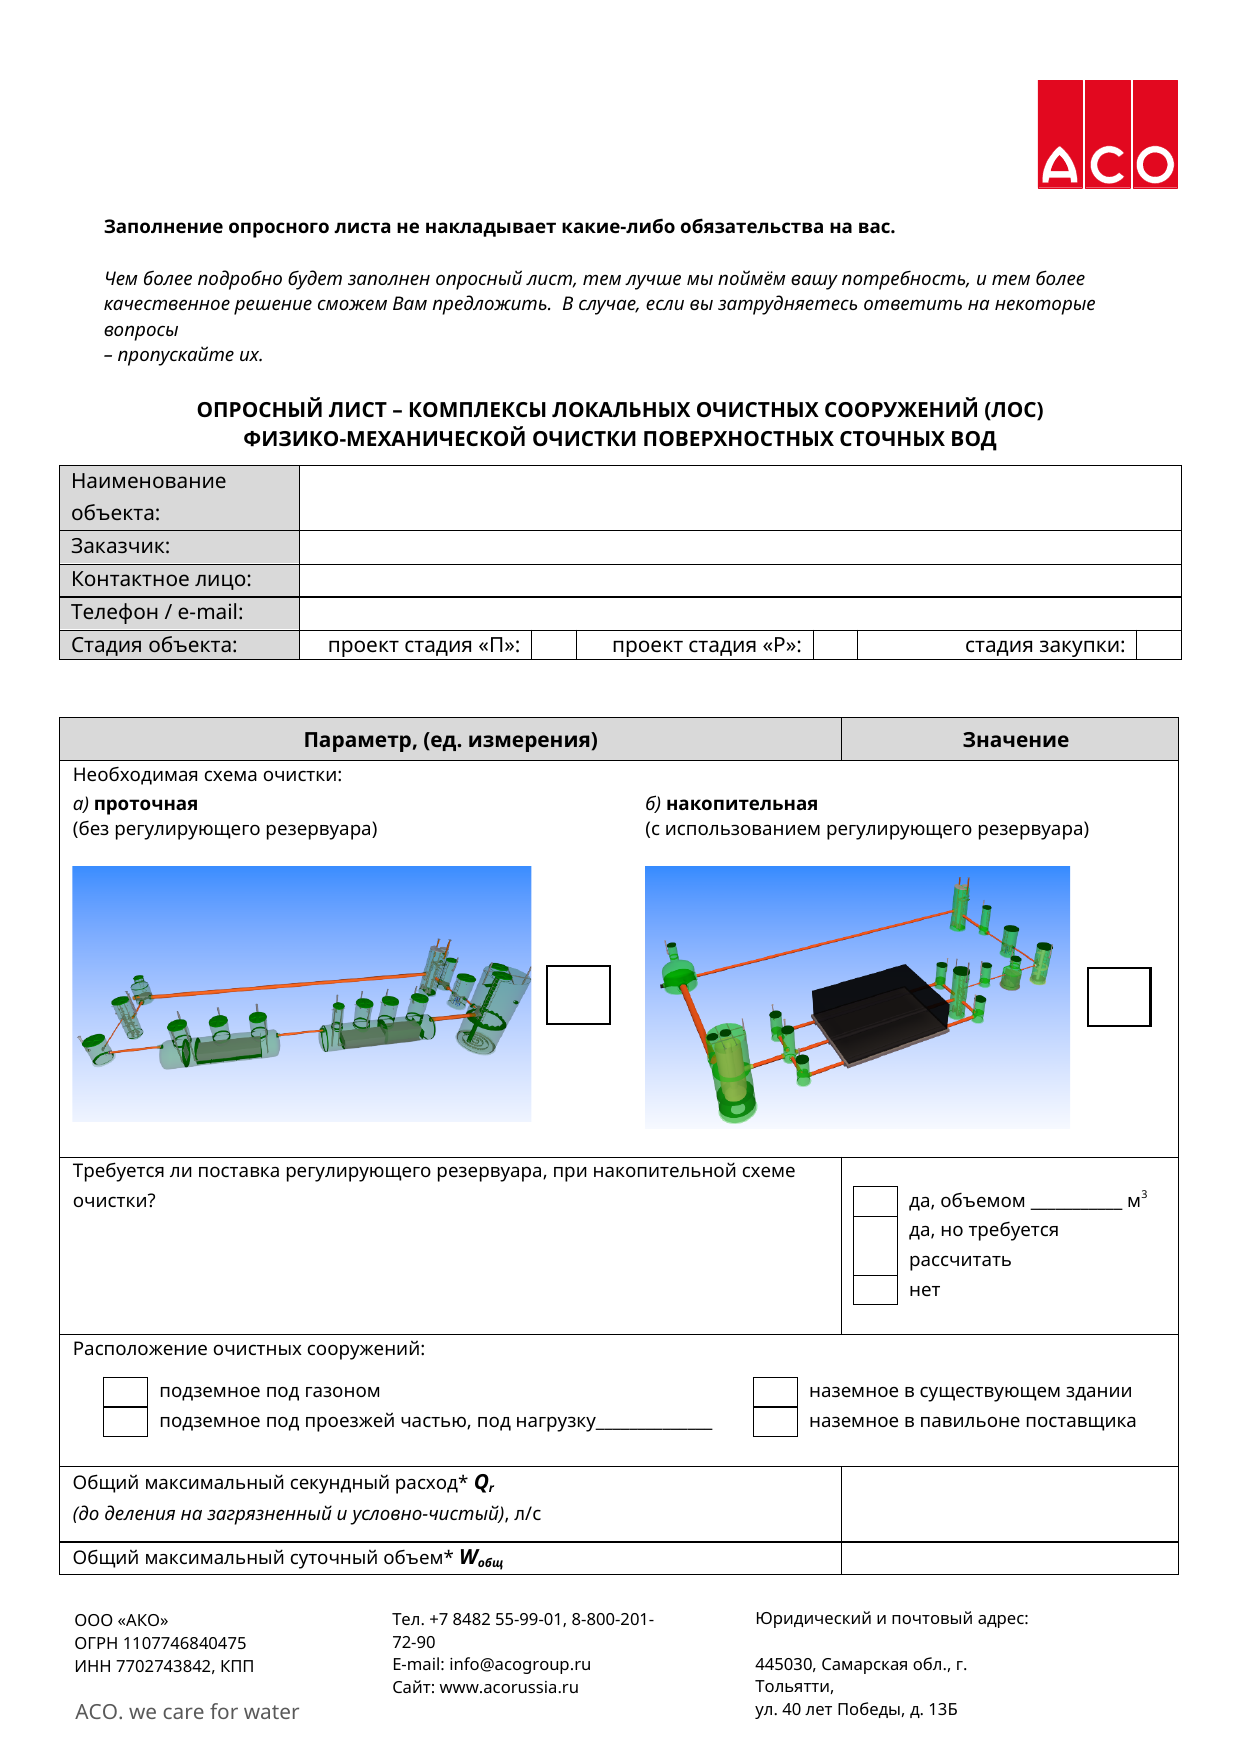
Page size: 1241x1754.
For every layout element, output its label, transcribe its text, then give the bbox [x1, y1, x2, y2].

table_cell стадия закупки: [858, 631, 1136, 659]
table_cell [532, 631, 576, 659]
table_cell проект стадия «Р»: [577, 631, 813, 659]
table_header Наименование объекта: [60, 466, 299, 530]
table_header Параметр, (ед. измерения) [60, 718, 841, 760]
table_cell [842, 1467, 1178, 1541]
text Чем более подробно будет заполнен опросный лист, тем лучше мы поймём вашу потребность, и тем более качественное решение сможем Вам предложить. В случае, если вы затрудняетесь ответить на некоторые вопросы [103, 265, 1122, 341]
picture [72, 866, 532, 1122]
table_cell [842, 1543, 1178, 1574]
table_cell а) проточная (без регулирующего резервуара) [60, 790, 634, 1157]
table_cell проект стадия «П»: [300, 631, 531, 659]
table_cell [1137, 631, 1181, 659]
text ОПРОСНЫЙ ЛИСТ – КОМПЛЕКСЫ ЛОКАЛЬНЫХ ОЧИСТНЫХ СООРУЖЕНИЙ (ЛОС) [59, 395, 1181, 424]
table_cell Телефон / e-mail: [60, 598, 299, 629]
text ФИЗИКО-МЕХАНИЧЕСКОЙ ОЧИСТКИ ПОВЕРХНОСТНЫХ СТОЧНЫХ ВОД [59, 424, 1181, 452]
table_cell Требуется ли поставка регулирующего резервуара, при накопительной схеме очистки? [60, 1158, 841, 1334]
table_cell Стадия объекта: [60, 631, 299, 659]
table_cell [814, 631, 857, 659]
table_cell [300, 531, 1181, 563]
table_cell [300, 598, 1181, 629]
table_header Значение [842, 718, 1178, 760]
table_cell 1 [842, 1158, 1178, 1334]
table_header [300, 466, 1181, 530]
table_cell Необходимая схема очистки: [60, 761, 1178, 790]
text Заполнение опросного листа не накладывает какие-либо обязательства на вас. [103, 214, 1122, 239]
table_cell б) накопительная (с использованием регулирующего резервуара) [634, 790, 1178, 1157]
table_cell Общий максимальный секундный расход* Qr (до деления на загрязненный и условно-чистый), л/с [60, 1467, 841, 1541]
picture [645, 866, 1071, 1129]
text – пропускайте их. [103, 341, 1122, 367]
table_cell Контактное лицо: [60, 565, 299, 596]
table_cell Расположение очистных сооружений: [60, 1335, 1178, 1466]
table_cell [60, 1543, 841, 1574]
table_cell [300, 565, 1181, 596]
table_cell Заказчик: [60, 531, 299, 563]
